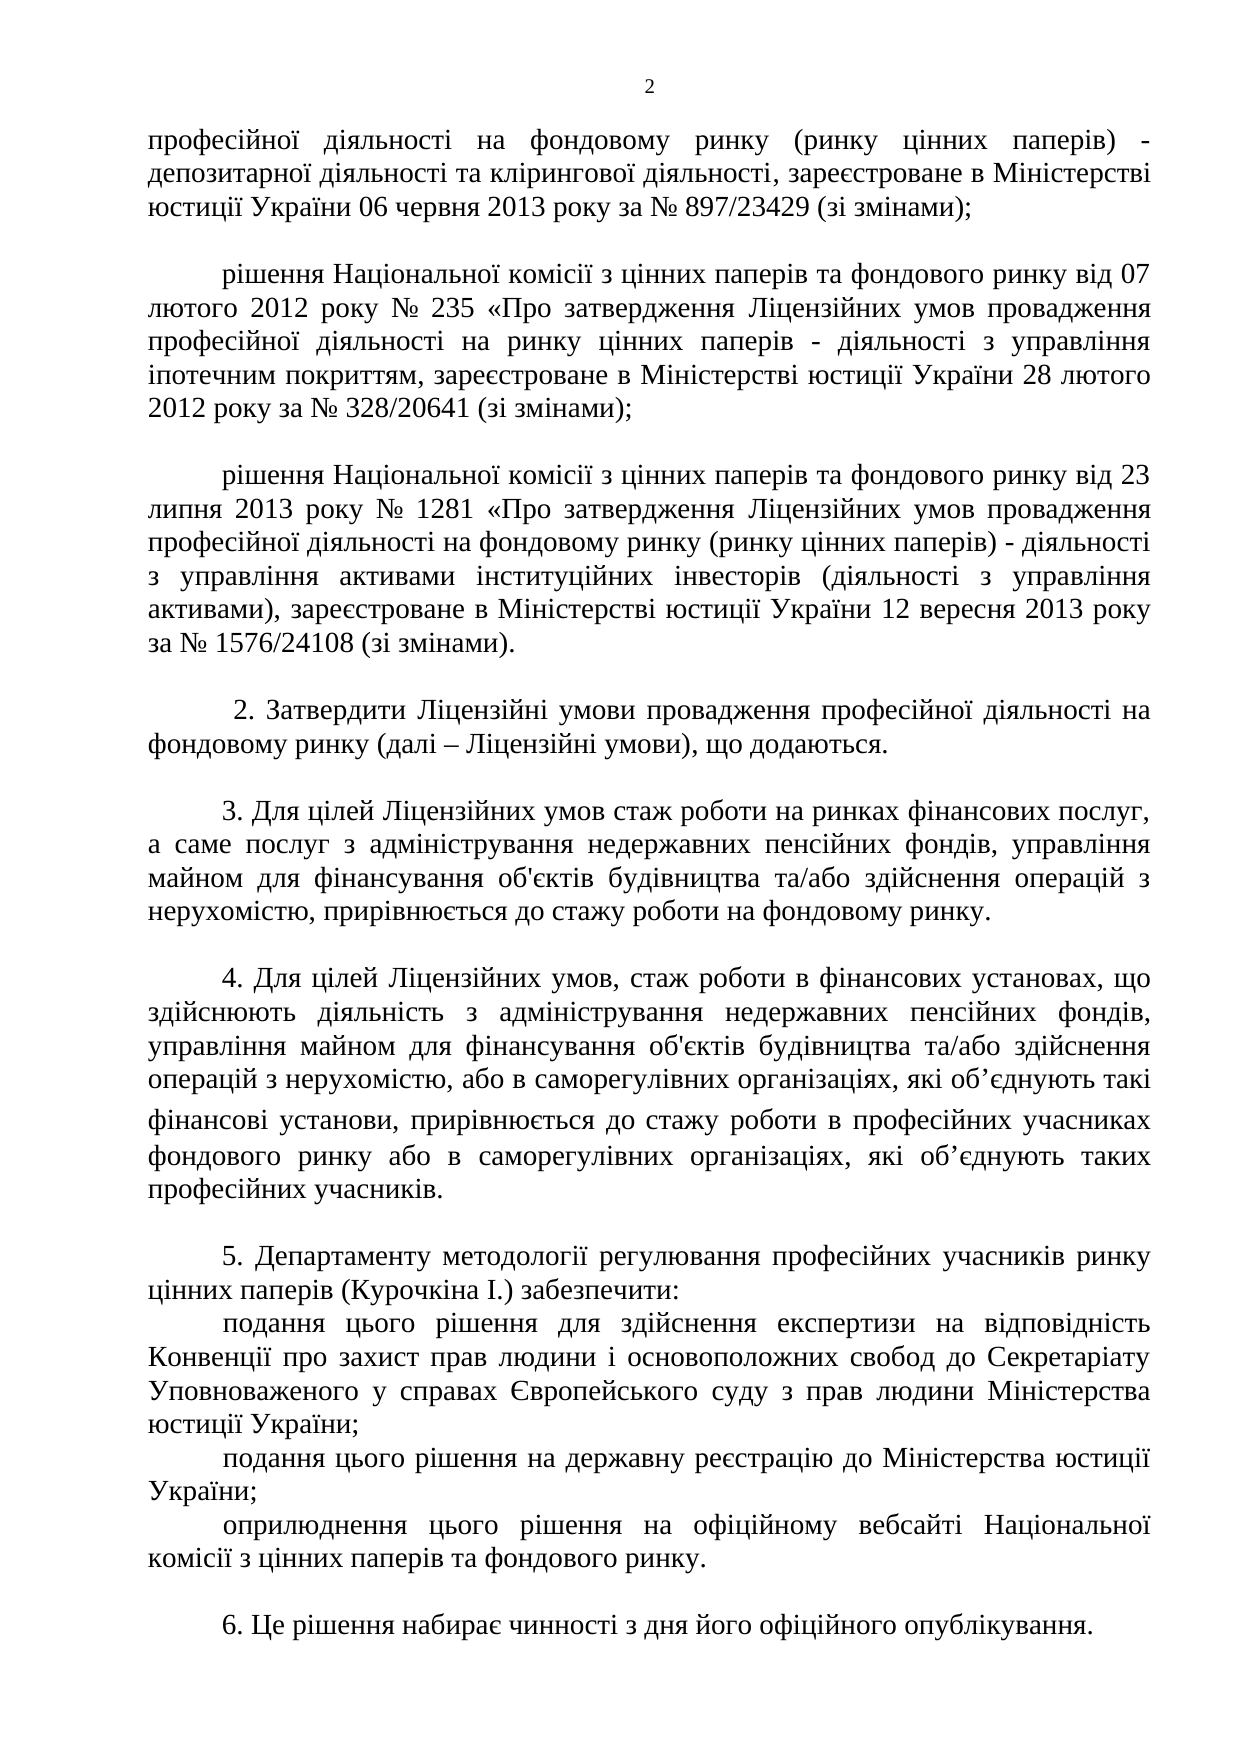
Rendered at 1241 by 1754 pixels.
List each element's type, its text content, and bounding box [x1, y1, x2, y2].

subtitle 2. Затвердити Ліцензійні умови провадження професійної діяльності на фондовому ринку (далі – Ліцензійні умови), що додаються. [148, 692, 1152, 759]
text подання цього рішення для здійснення експертизи на відповідність Конвенції про захист прав людини і основоположних свобод до Секретаріату Уповноваженого у справах Європейського суду з прав людини Міністерства юстиції України; [148, 1306, 1152, 1440]
text 6. Це рішення набирає чинності з дня його офіційного опублікування. [148, 1607, 1152, 1641]
text 3. Для цілей Ліцензійних умов стаж роботи на ринках фінансових послуг, а саме послуг з адміністрування недержавних пенсійних фондів, управління майном для фінансування об'єктів будівництва та/або здійснення операцій з нерухомістю, прирівнюється до стажу роботи на фондовому ринку. [148, 793, 1152, 927]
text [148, 122, 1152, 223]
text рішення Національної комісії з цінних паперів та фондового ринку від 07 лютого 2012 року № 235 «Про затвердження Ліцензійних умов провадження професійної діяльності на ринку цінних паперів - діяльності з управління іпотечним покриттям, зареєстроване в Міністерстві юстиції України 28 лютого 2012 року за № 328/20641 (зі змінами); [148, 256, 1152, 424]
text подання цього рішення на державну реєстрацію до Міністерства юстиції України; [148, 1440, 1152, 1507]
text 4. Для цілей Ліцензійних умов, стаж роботи в фінансових установах, що здійснюють діяльність з адміністрування недержавних пенсійних фондів, управління майном для фінансування об'єктів будівництва та/або здійснення операцій з нерухомістю, або в саморегулівних організаціях, які об’єднують такі фінансові установи, прирівнюється до стажу роботи в професійних учасниках фондового ринку або в саморегулівних організаціях, які об’єднують таких професійних учасників. [148, 961, 1152, 1205]
text рішення Національної комісії з цінних паперів та фондового ринку від 23 липня 2013 року № 1281 «Про затвердження Ліцензійних умов провадження професійної діяльності на фондовому ринку (ринку цінних паперів) - діяльності з управління активами інституційних інвесторів (діяльності з управління активами), зареєстроване в Міністерстві юстиції України 12 вересня 2013 року за № 1576/24108 (зі змінами). [148, 457, 1152, 659]
text 5. Департаменту методології регулювання професійних учасників ринку цінних паперів (Курочкіна І.) забезпечити: [148, 1238, 1152, 1306]
text оприлюднення цього рішення на офіційному вебсайті Національної комісії з цінних паперів та фондового ринку. [148, 1507, 1152, 1574]
